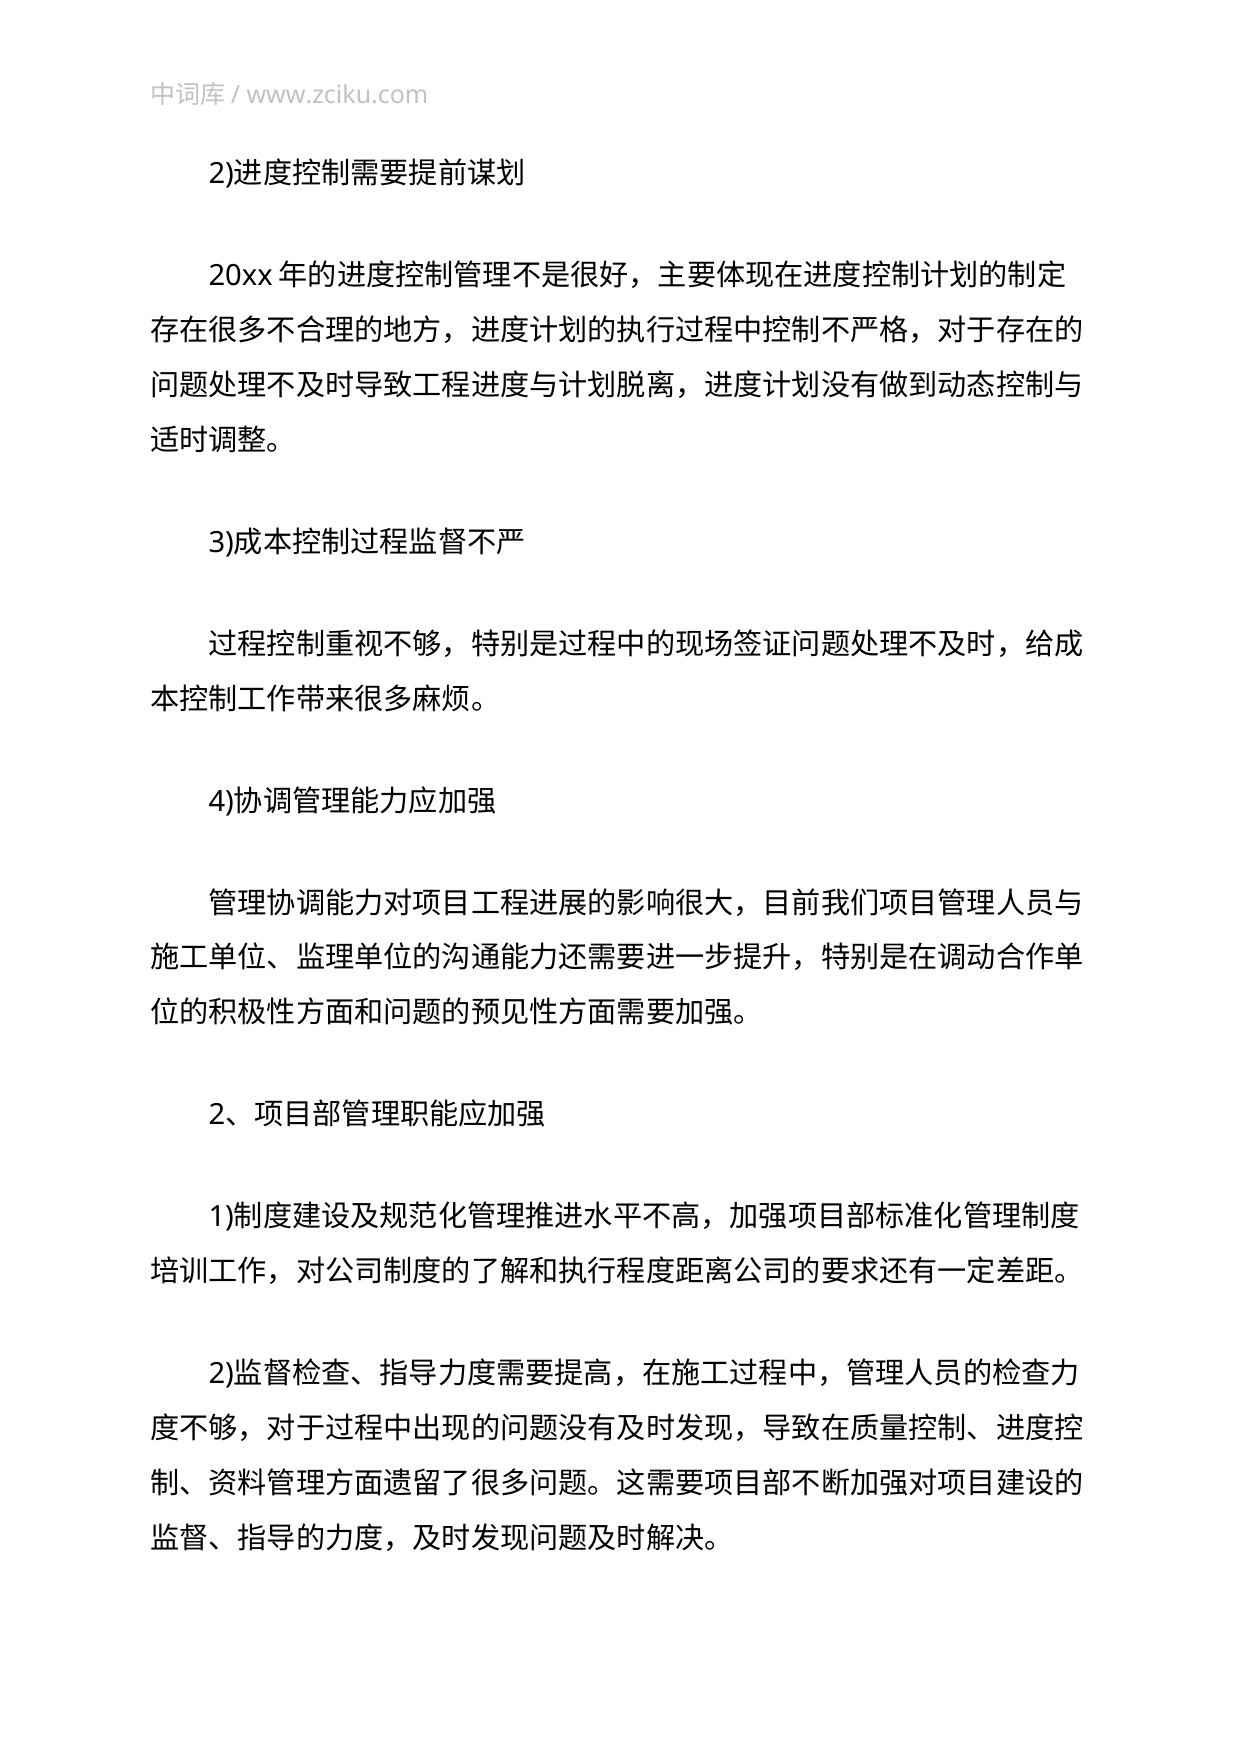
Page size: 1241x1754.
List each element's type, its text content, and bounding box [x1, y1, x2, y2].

text 管理协调能力对项目工程进展的影响很大，目前我们项目管理人员与施工单位、监理单位的沟通能力还需要进一步提升，特别是在调动合作单位的积极性方面和问题的预见性方面需要加强。 [150, 879, 1090, 1031]
text 2)监督检查、指导力度需要提高，在施工过程中，管理人员的检查力度不够，对于过程中出现的问题没有及时发现，导致在质量控制、进度控制、资料管理方面遗留了很多问题。这需要项目部不断加强对项目建设的监督、指导的力度，及时发现问题及时解决。 [150, 1349, 1090, 1557]
text 1)制度建设及规范化管理推进水平不高，加强项目部标准化管理制度培训工作，对公司制度的了解和执行程度距离公司的要求还有一定差距。 [150, 1193, 1090, 1290]
text 3)成本控制过程监督不严 [150, 518, 1090, 561]
text 20xx年的进度控制管理不是很好，主要体现在进度控制计划的制定存在很多不合理的地方，进度计划的执行过程中控制不严格，对于存在的问题处理不及时导致工程进度与计划脱离，进度计划没有做到动态控制与适时调整。 [150, 252, 1090, 459]
text 2、项目部管理职能应加强 [150, 1091, 1090, 1133]
text 4)协调管理能力应加强 [150, 777, 1090, 819]
text 过程控制重视不够，特别是过程中的现场签证问题处理不及时，给成本控制工作带来很多麻烦。 [150, 621, 1090, 718]
text 2)进度控制需要提前谋划 [150, 150, 1090, 192]
